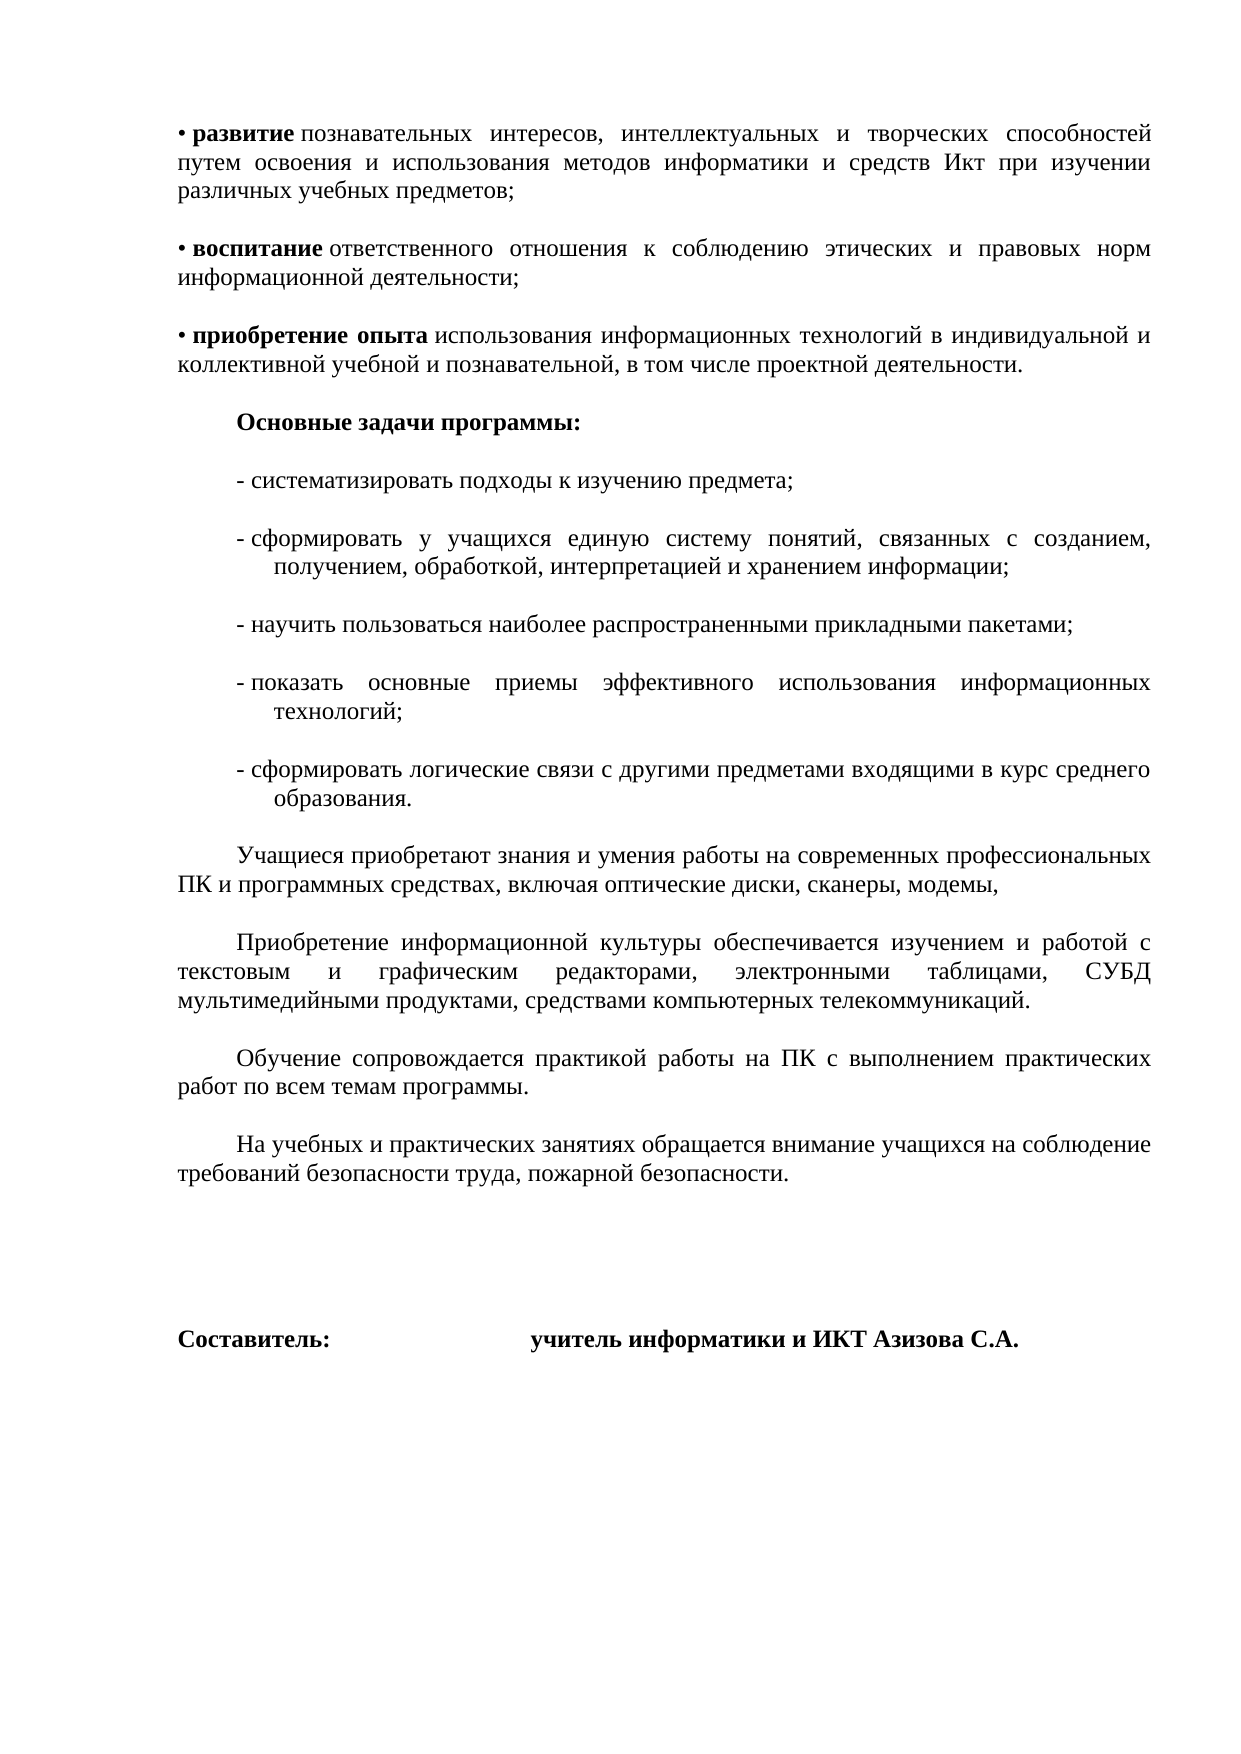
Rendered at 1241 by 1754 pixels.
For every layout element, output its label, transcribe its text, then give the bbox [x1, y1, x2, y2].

text -​ научить пользоваться наиболее распространенными прикладными пакетами; [236, 609, 1152, 638]
text Составитель: учитель информатики и ИКТ Азизова С.А. [177, 1324, 1152, 1352]
text • приобретение опыта использования информационных технологий в индивидуальной и коллективной учебной и познавательной, в том числе проектной деятельности. [177, 320, 1152, 378]
text -​ сформировать у учащихся единую систему понятий, связанных с созданием, получением, обработкой, интерпретацией и хранением информации; [236, 523, 1152, 580]
text Приобретение информационной культуры обеспечивается изучением и работой с текстовым и графическим редакторами, электронными таблицами, СУБД мультимедийными продуктами, средствами компьютерных телекоммуникаций. [177, 927, 1152, 1013]
text • воспитание ответственного отношения к соблюдению этических и правовых норм информационной деятельности; [177, 233, 1152, 291]
text • развитие познавательных интересов, интеллектуальных и творче​ских способностей путем освоения и использования методов информатики и средств Икт при изучении различных учебных предметов; [177, 118, 1152, 204]
text На учебных и практических занятиях обращается внимание учащихся на соблюдение требований безопасности труда, пожарной безопасности. [177, 1129, 1152, 1187]
text Основные задачи программы: [177, 407, 1152, 436]
text -​ систематизировать подходы к изучению предмета; [236, 465, 1152, 493]
text -​ показать основные приемы эффективного использования информационных технологий; [236, 667, 1152, 725]
text -​ сформировать логические связи с другими предметами входящими в курс среднего образования. [236, 754, 1152, 811]
text Учащиеся приобретают знания и умения работы на современных профессиональных ПК и программных средствах, включая оптические диски, сканеры, модемы, [177, 841, 1152, 898]
text Обучение сопровождается практикой работы на ПК с выполнением практических работ по всем темам программы. [177, 1043, 1152, 1100]
